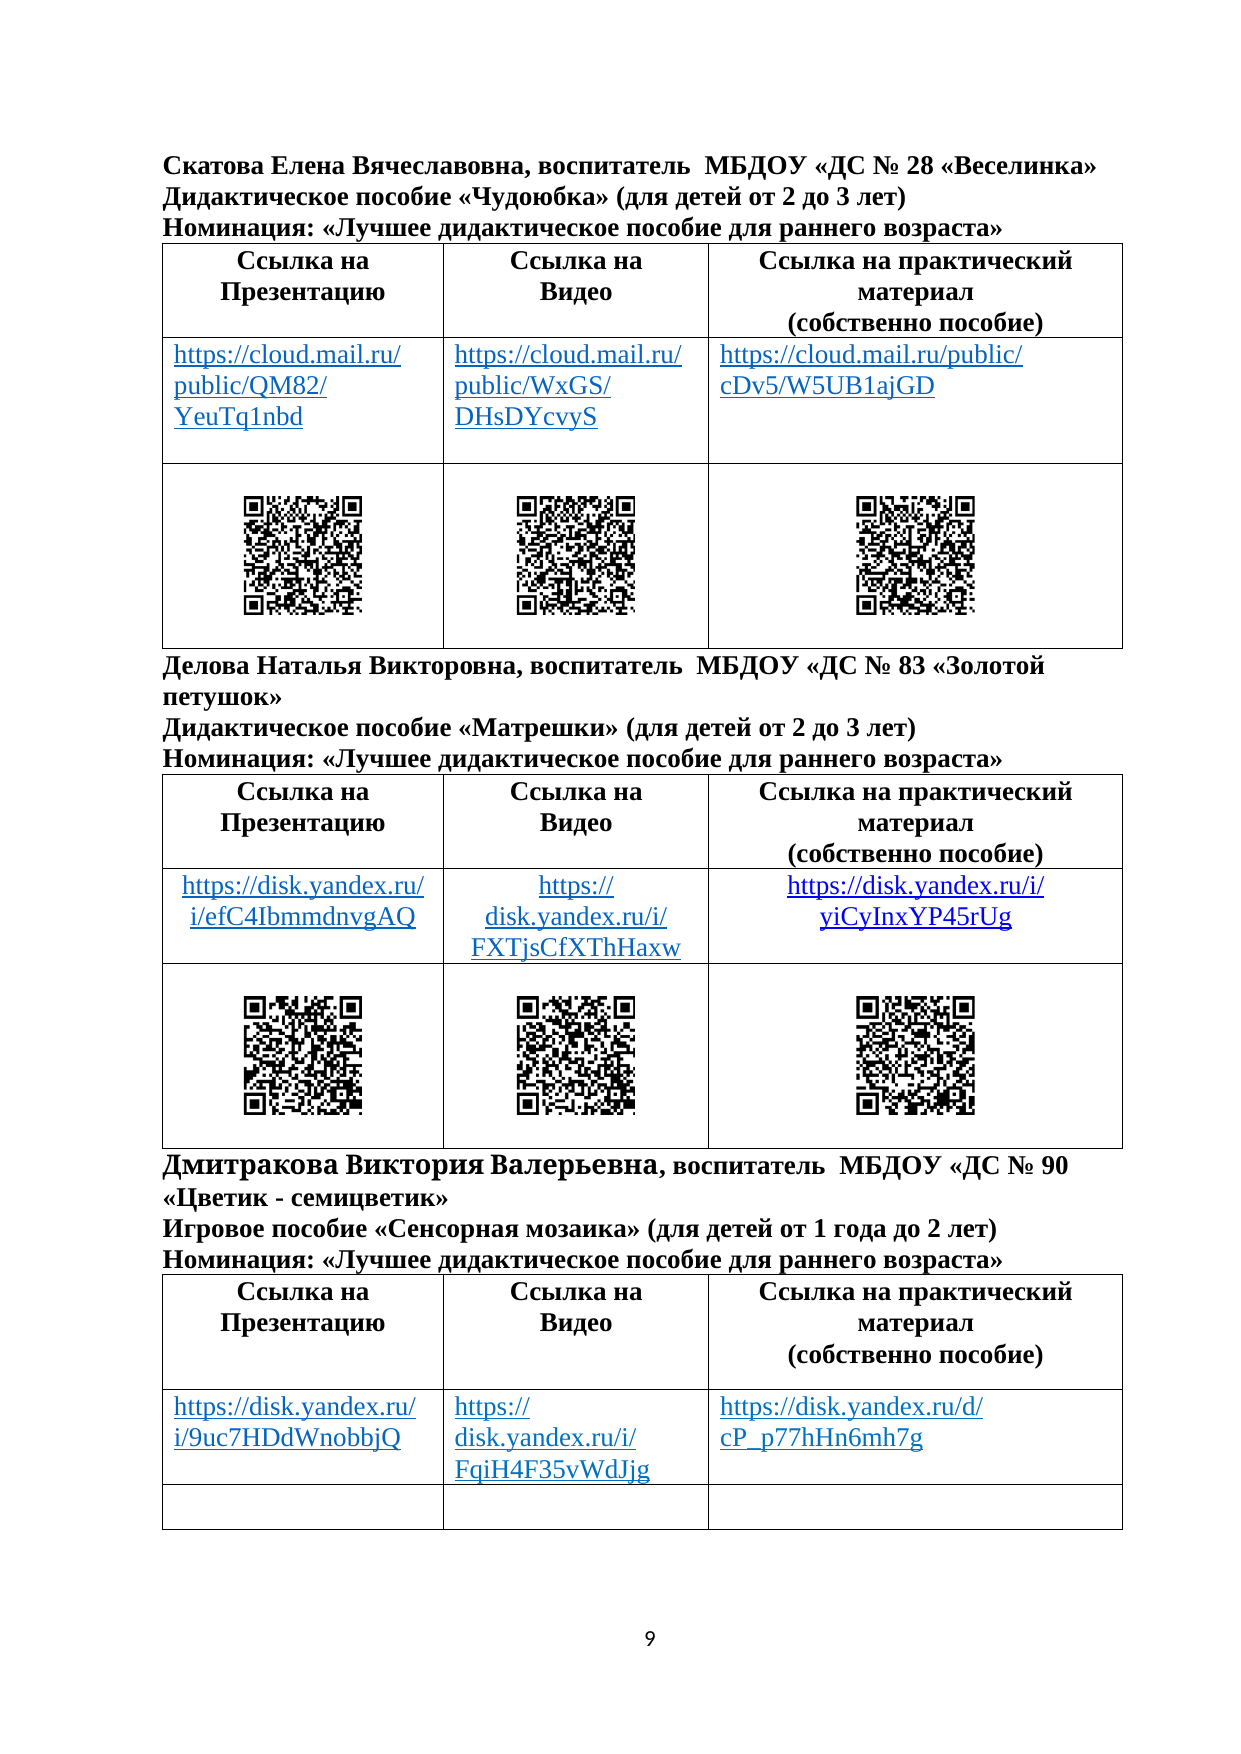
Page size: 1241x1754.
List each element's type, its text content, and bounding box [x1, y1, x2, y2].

text Номинация: «Лучшее дидактическое пособие для раннего возраста» [162, 1243, 1137, 1274]
table_header Ссылка на практический материал (собственно пособие) [709, 775, 1122, 868]
table_cell [709, 1485, 1122, 1528]
table_cell [709, 464, 1122, 648]
picture [856, 496, 975, 615]
table_header Ссылка на Видео [444, 1275, 708, 1389]
text Игровое пособие «Сенсорная мозаика» (для детей от 1 года до 2 лет) [162, 1212, 1137, 1243]
text Номинация: «Лучшее дидактическое пособие для раннего возраста» [162, 212, 1137, 243]
text Номинация: «Лучшее дидактическое пособие для раннего возраста» [162, 742, 1137, 774]
table_cell https://cloud.mail.ru/public/cDv5/W5UB1ajGD [709, 338, 1122, 463]
picture [856, 996, 975, 1115]
table_header Ссылка на Презентацию [163, 1275, 443, 1389]
table_cell [444, 1485, 708, 1528]
picture [516, 496, 635, 615]
text Делова Наталья Викторовна, воспитатель МБДОУ «ДС № 83 «Золотой петушок» [162, 649, 1137, 711]
table_cell [163, 1485, 443, 1528]
text Дидактическое пособие «Чудоюбка» (для детей от 2 до 3 лет) [162, 180, 1137, 212]
table_header Ссылка на Видео [444, 244, 708, 337]
table_cell https://disk.yandex.ru/i/9uc7HDdWnobbjQ [163, 1390, 443, 1484]
table_cell [444, 964, 708, 1148]
table_cell https://cloud.mail.ru/public/WxGS/DHsDYcvyS [444, 338, 708, 463]
table_header Ссылка на практический материал (собственно пособие) [709, 244, 1122, 337]
text Дмитракова Виктория Валерьевна, воспитатель МБДОУ «ДС № 90 «Цветик - семицветик» [162, 1149, 1137, 1212]
table_cell https://disk.yandex.ru/i/yiCyInxYP45rUg [709, 869, 1122, 963]
table_cell [709, 964, 1122, 1148]
table_header Ссылка на Видео [444, 775, 708, 868]
table_header Ссылка на Презентацию [163, 244, 443, 337]
picture [243, 996, 362, 1115]
table_cell https://disk.yandex.ru/i/FXTjsCfXThHaxw [444, 869, 708, 963]
table_header Ссылка на Презентацию [163, 775, 443, 868]
table_header Ссылка на практический материал (собственно пособие) [709, 1275, 1122, 1389]
table_cell [444, 464, 708, 648]
table_cell https://disk.yandex.ru/d/cP_p77hHn6mh7g [709, 1390, 1122, 1484]
table_cell [163, 964, 443, 1148]
picture [516, 996, 635, 1115]
picture [243, 496, 362, 615]
text Дидактическое пособие «Матрешки» (для детей от 2 до 3 лет) [162, 711, 1137, 742]
table_cell https://disk.yandex.ru/i/FqiH4F35vWdJjg [444, 1390, 708, 1484]
table_cell https://cloud.mail.ru/public/QM82/YeuTq1nbd [163, 338, 443, 463]
table_cell https://disk.yandex.ru/i/efC4IbmmdnvgAQ [163, 869, 443, 963]
table_cell [163, 464, 443, 648]
text Скатова Елена Вячеславовна, воспитатель МБДОУ «ДС № 28 «Веселинка» [162, 149, 1137, 180]
